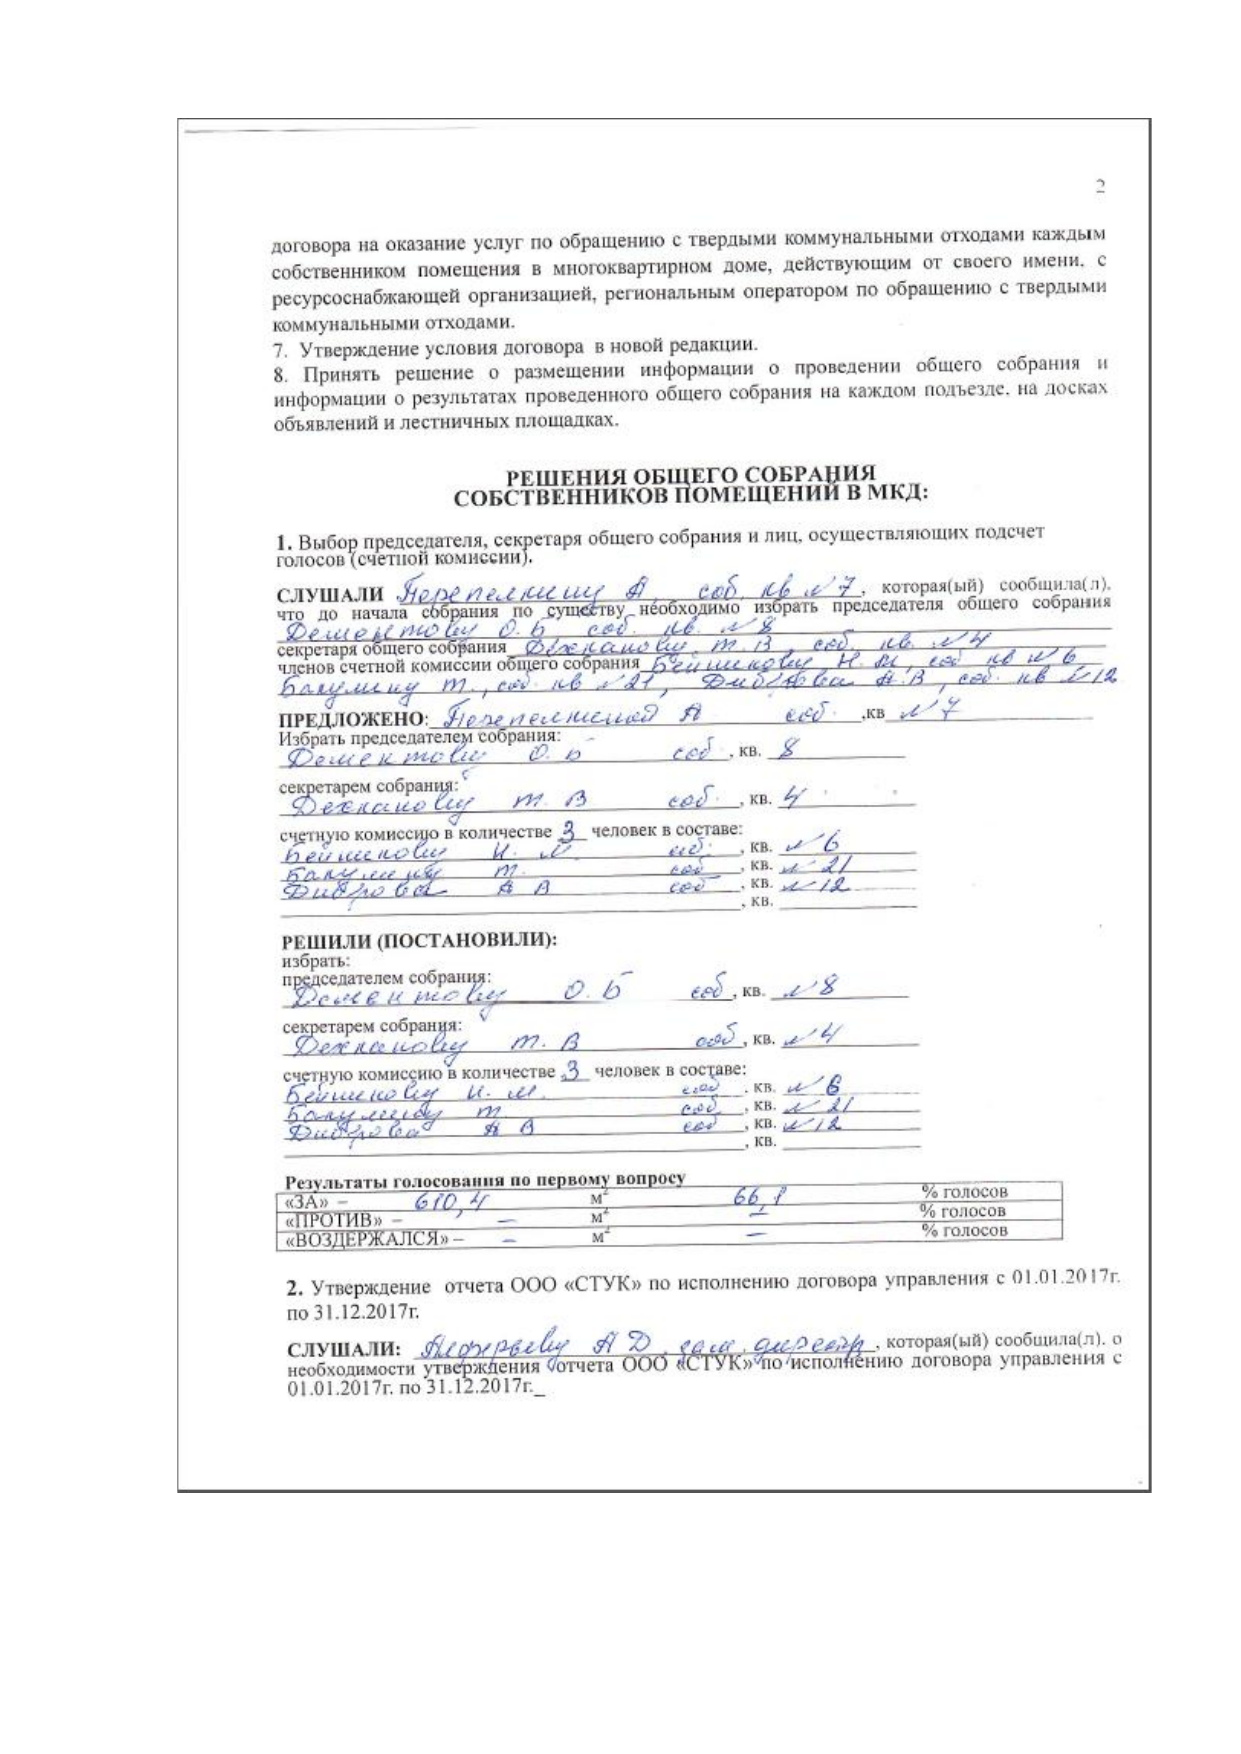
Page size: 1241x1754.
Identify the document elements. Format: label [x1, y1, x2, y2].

picture [177, 118, 1152, 1493]
